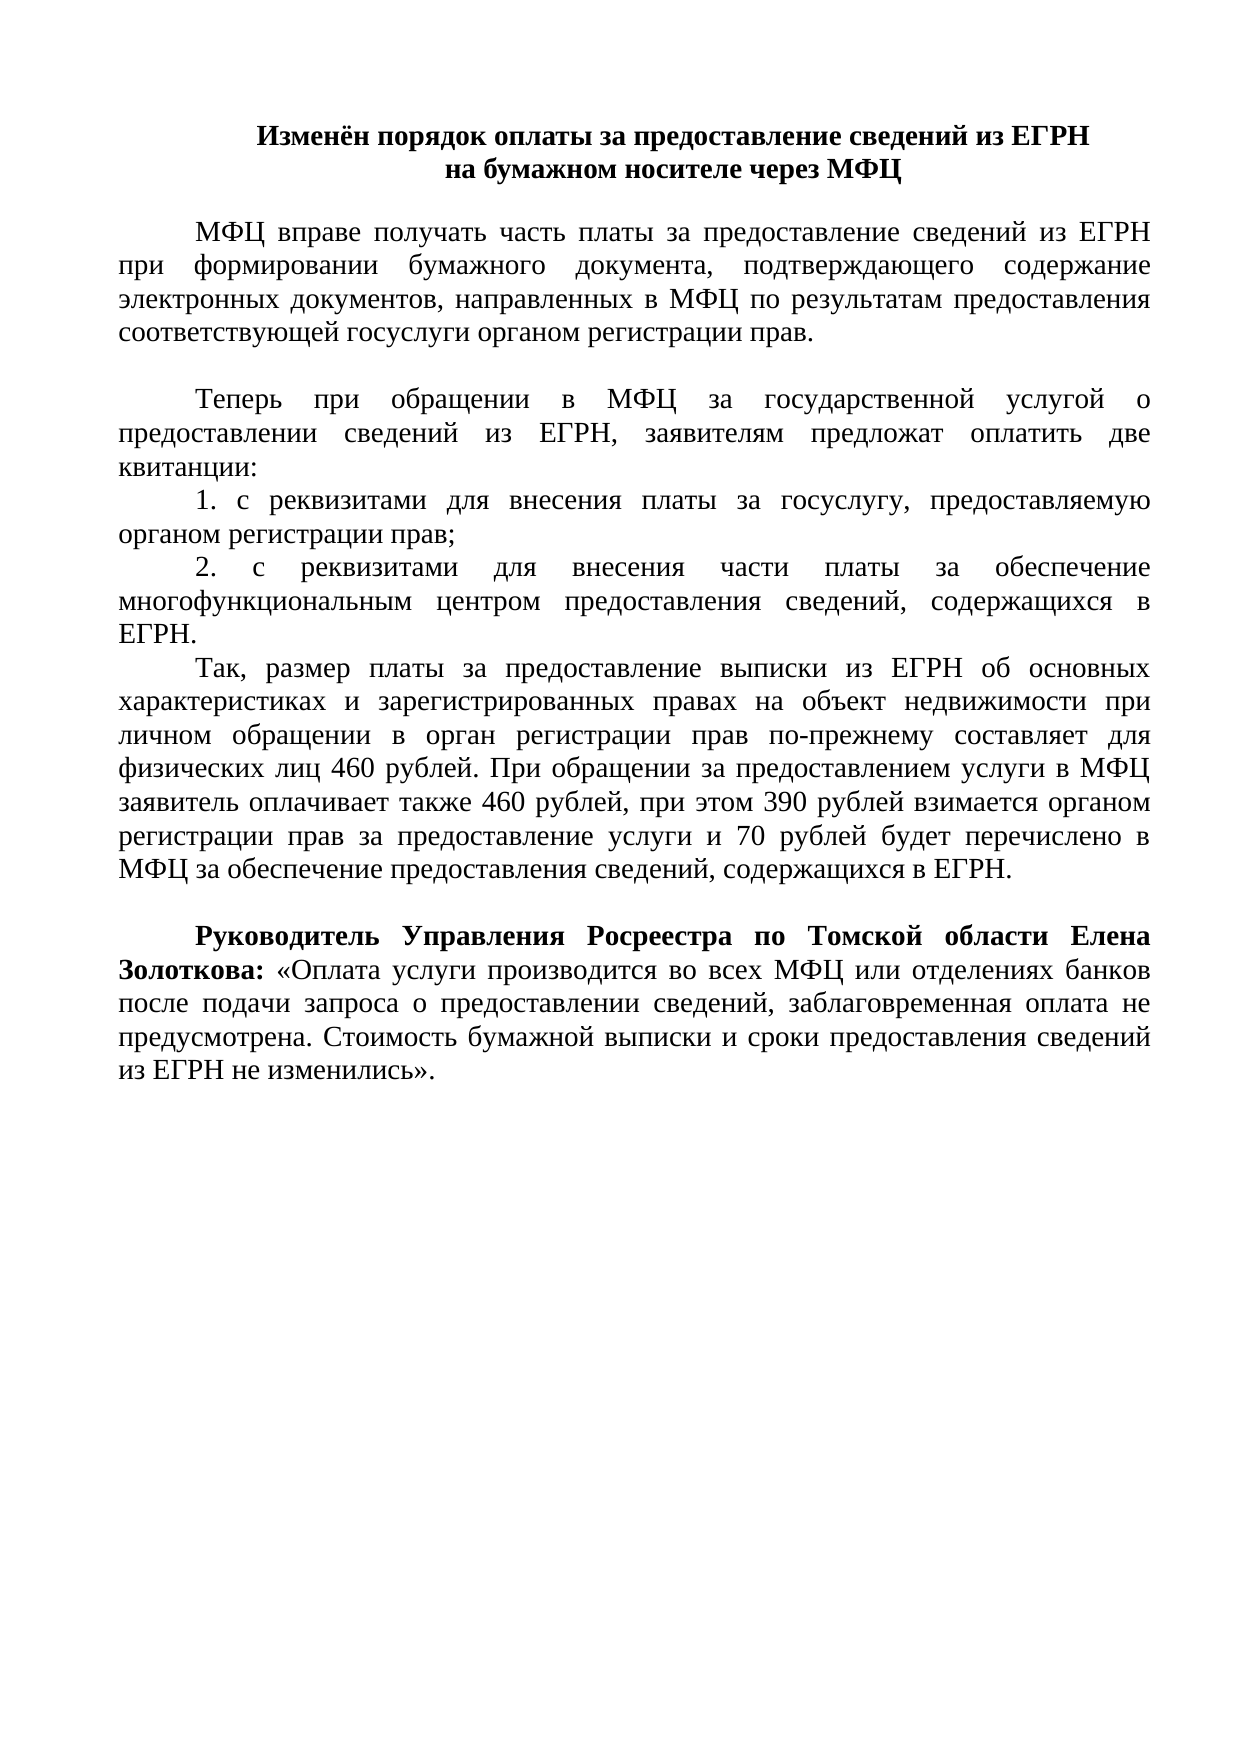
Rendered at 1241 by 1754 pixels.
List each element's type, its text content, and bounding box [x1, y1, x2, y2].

subtitle на бумажном носителе через МФЦ [118, 152, 1152, 185]
text Руководитель Управления Росреестра по Томской области Елена Золоткова: «Оплата услуги производится во всех МФЦ или отделениях банков после подачи запроса о предоставлении сведений, заблаговременная оплата не предусмотрена. Стоимость бумажной выписки и сроки предоставления сведений из ЕГРН не изменились». [118, 918, 1152, 1086]
text 2. с реквизитами для внесения части платы за обеспечение многофункциональным центром предоставления сведений, содержащихся в ЕГРН. [118, 549, 1152, 650]
text 1. с реквизитами для внесения платы за госуслугу, предоставляемую органом регистрации прав; [118, 482, 1152, 549]
text МФЦ вправе получать часть платы за предоставление сведений из ЕГРН при формировании бумажного документа, подтверждающего содержание электронных документов, направленных в МФЦ по результатам предоставления соответствующей госуслуги органом регистрации прав. [118, 214, 1152, 348]
text Так, размер платы за предоставление выписки из ЕГРН об основных характеристиках и зарегистрированных правах на объект недвижимости при личном обращении в орган регистрации прав по-прежнему составляет для физических лиц 460 рублей. При обращении за предоставлением услуги в МФЦ заявитель оплачивает также 460 рублей, при этом 390 рублей взимается органом регистрации прав за предоставление услуги и 70 рублей будет перечислено в МФЦ за обеспечение предоставления сведений, содержащихся в ЕГРН. [118, 650, 1152, 885]
text Теперь при обращении в МФЦ за государственной услугой о предоставлении сведений из ЕГРН, заявителям предложат оплатить две квитанции: [118, 382, 1152, 482]
subtitle Изменён порядок оплаты за предоставление сведений из ЕГРН [118, 118, 1152, 152]
